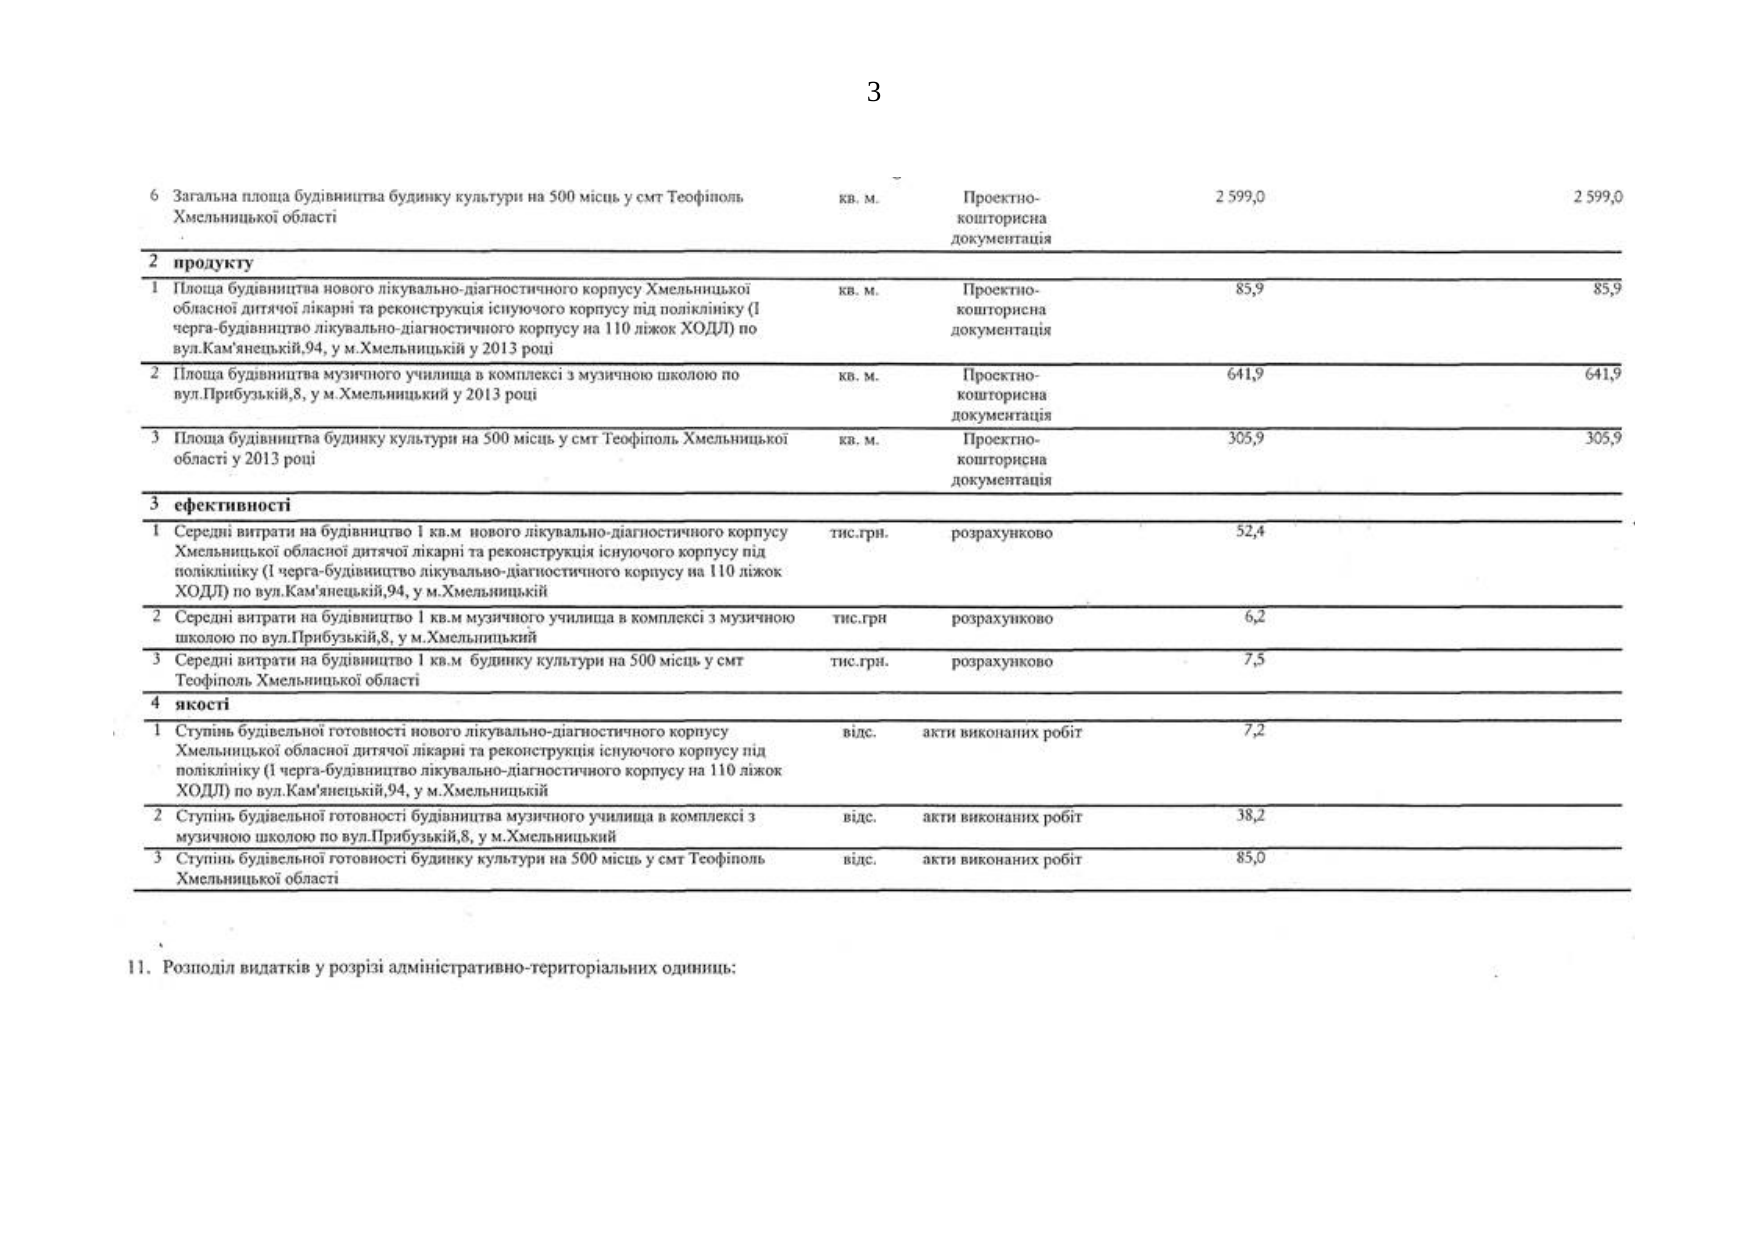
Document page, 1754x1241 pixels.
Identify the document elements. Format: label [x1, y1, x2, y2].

picture [113, 177, 1635, 990]
